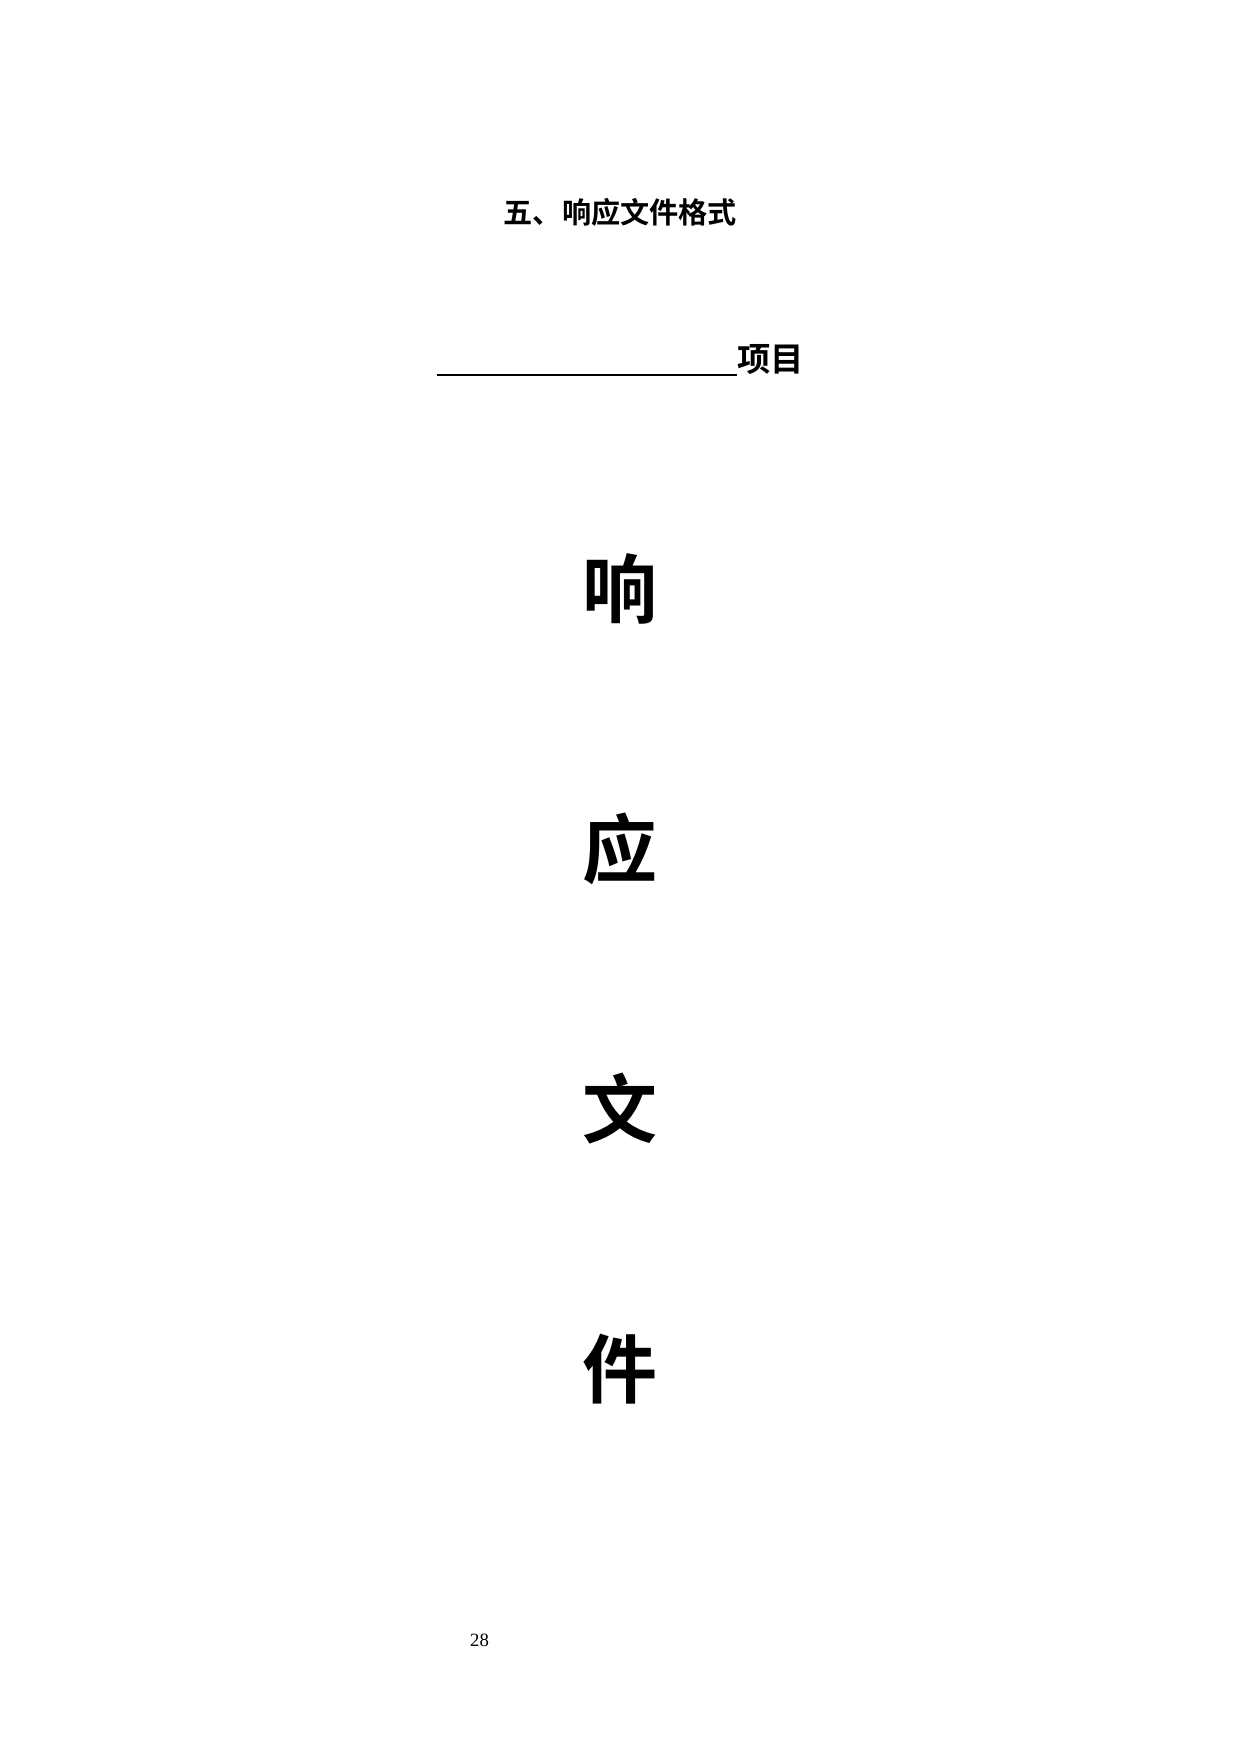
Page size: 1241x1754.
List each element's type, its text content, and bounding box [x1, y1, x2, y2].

text 应 [159, 779, 1081, 909]
text 项目 [159, 324, 1081, 389]
text 文 [159, 1039, 1081, 1169]
subtitle 五、响应文件格式 [159, 178, 1081, 243]
text 响 [159, 519, 1081, 649]
text 件 [159, 1299, 1081, 1429]
